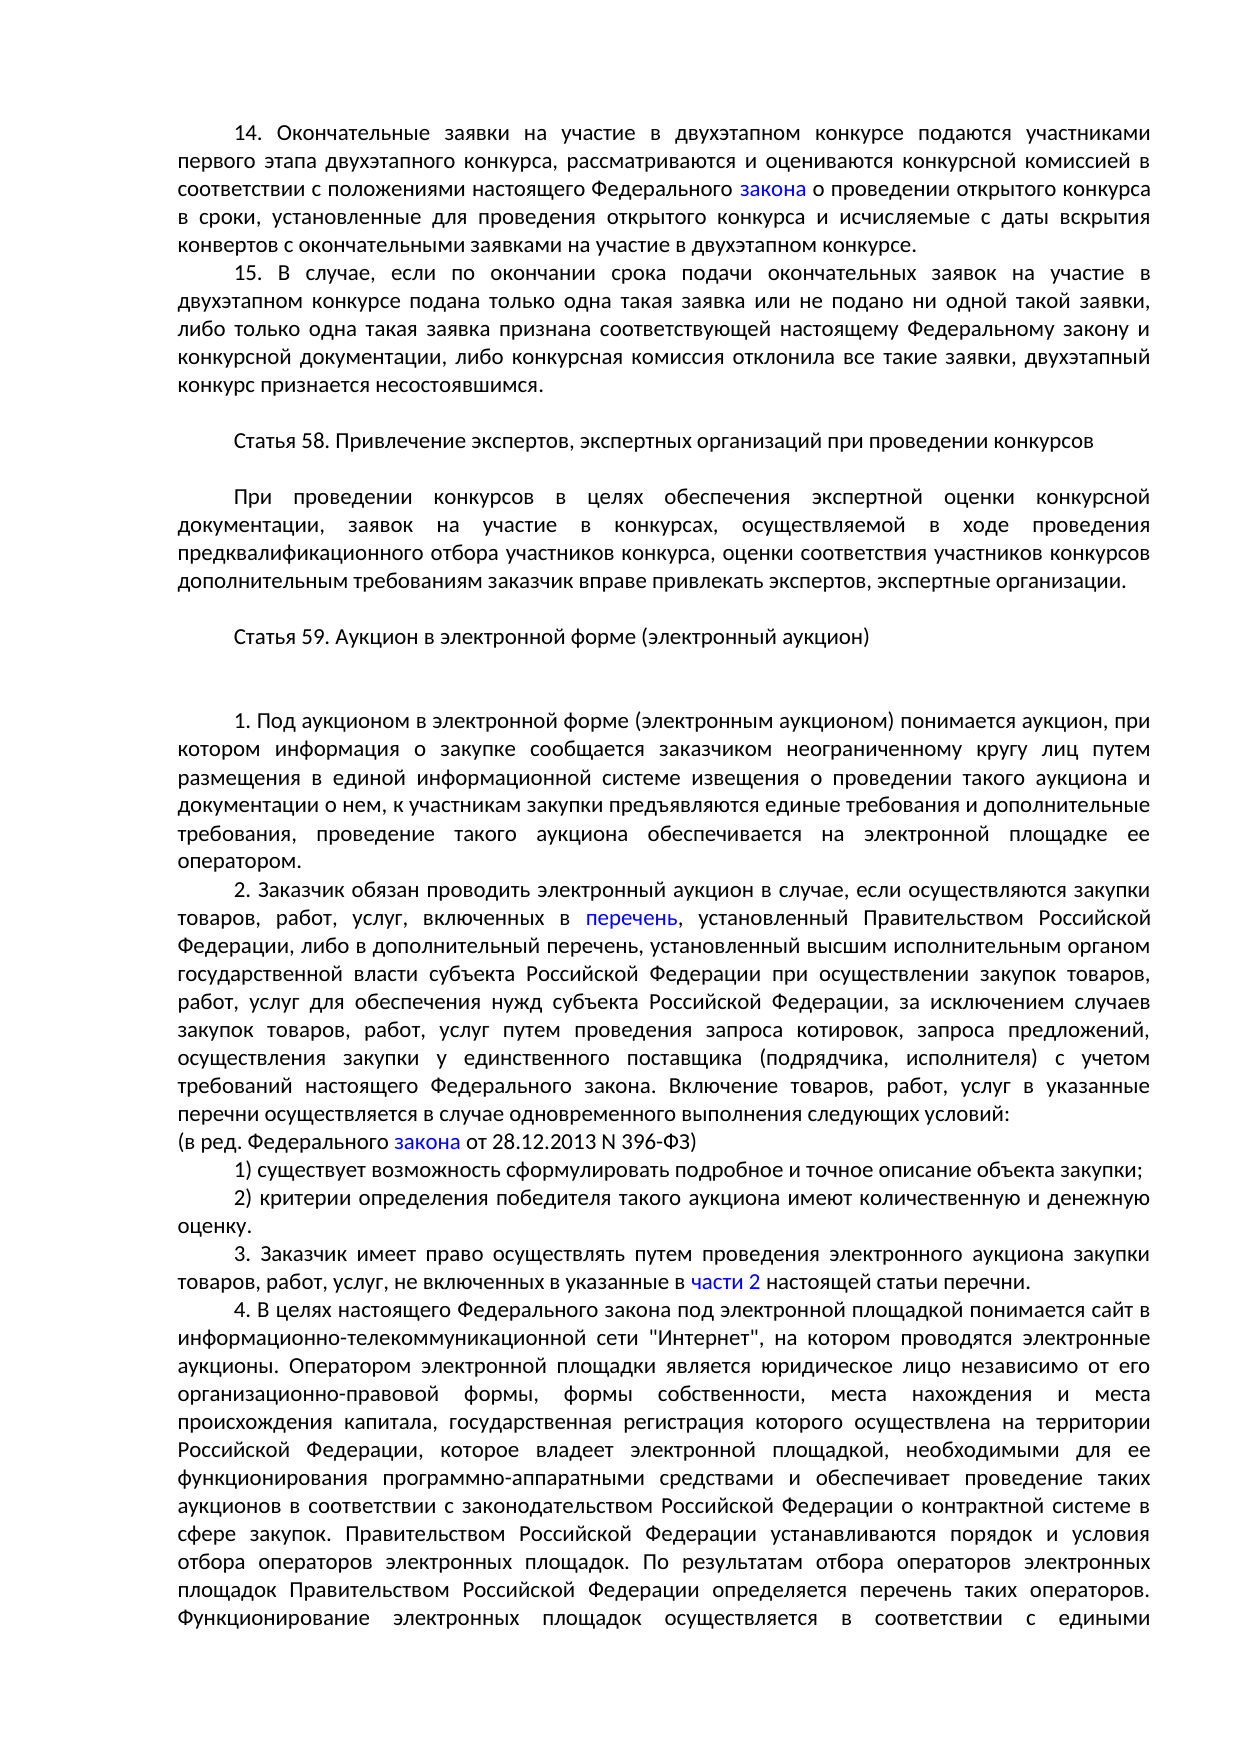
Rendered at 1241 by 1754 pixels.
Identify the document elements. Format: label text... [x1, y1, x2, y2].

text 14. Окончательные заявки на участие в двухэтапном конкурсе подаются участниками первого этапа двухэтапного конкурса, рассматриваются и оцениваются конкурсной комиссией в соответствии с положениями настоящего Федерального закона о проведении открытого конкурса в сроки, установленные для проведения открытого конкурса и исчисляемые с даты вскрытия конвертов с окончательными заявками на участие в двухэтапном конкурсе. [177, 118, 1152, 258]
text 15. В случае, если по окончании срока подачи окончательных заявок на участие в двухэтапном конкурсе подана только одна такая заявка или не подано ни одной такой заявки, либо только одна такая заявка признана соответствующей настоящему Федеральному закону и конкурсной документации, либо конкурсная комиссия отклонила все такие заявки, двухэтапный конкурс признается несостоявшимся. [177, 258, 1152, 398]
text При проведении конкурсов в целях обеспечения экспертной оценки конкурсной документации, заявок на участие в конкурсах, осуществляемой в ходе проведения предквалификационного отбора участников конкурса, оценки соответствия участников конкурсов дополнительным требованиям заказчик вправе привлекать экспертов, экспертные организации. [177, 482, 1152, 594]
text 2) критерии определения победителя такого аукциона имеют количественную и денежную оценку. [177, 1183, 1152, 1239]
text 3. Заказчик имеет право осуществлять путем проведения электронного аукциона закупки товаров, работ, услуг, не включенных в указанные в части 2 настоящей статьи перечни. [177, 1239, 1152, 1295]
text (в ред. Федерального закона от 28.12.2013 N 396-ФЗ) [177, 1127, 1152, 1155]
text 2. Заказчик обязан проводить электронный аукцион в случае, если осуществляются закупки товаров, работ, услуг, включенных в перечень, установленный Правительством Российской Федерации, либо в дополнительный перечень, установленный высшим исполнительным органом государственной власти субъекта Российской Федерации при осуществлении закупок товаров, работ, услуг для обеспечения нужд субъекта Российской Федерации, за исключением случаев закупок товаров, работ, услуг путем проведения запроса котировок, запроса предложений, осуществления закупки у единственного поставщика (подрядчика, исполнителя) с учетом требований настоящего Федерального закона. Включение товаров, работ, услуг в указанные перечни осуществляется в случае одновременного выполнения следующих условий: [177, 875, 1152, 1127]
text Статья 58. Привлечение экспертов, экспертных организаций при проведении конкурсов [177, 426, 1152, 454]
text 1. Под аукционом в электронной форме (электронным аукционом) понимается аукцион, при котором информация о закупке сообщается заказчиком неограниченному кругу лиц путем размещения в единой информационной системе извещения о проведении такого аукциона и документации о нем, к участникам закупки предъявляются единые требования и дополнительные требования, проведение такого аукциона обеспечивается на электронной площадке ее оператором. [177, 707, 1152, 875]
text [177, 1295, 1152, 1631]
text 1) существует возможность сформулировать подробное и точное описание объекта закупки; [177, 1155, 1152, 1183]
text Статья 59. Аукцион в электронной форме (электронный аукцион) [177, 622, 1152, 651]
